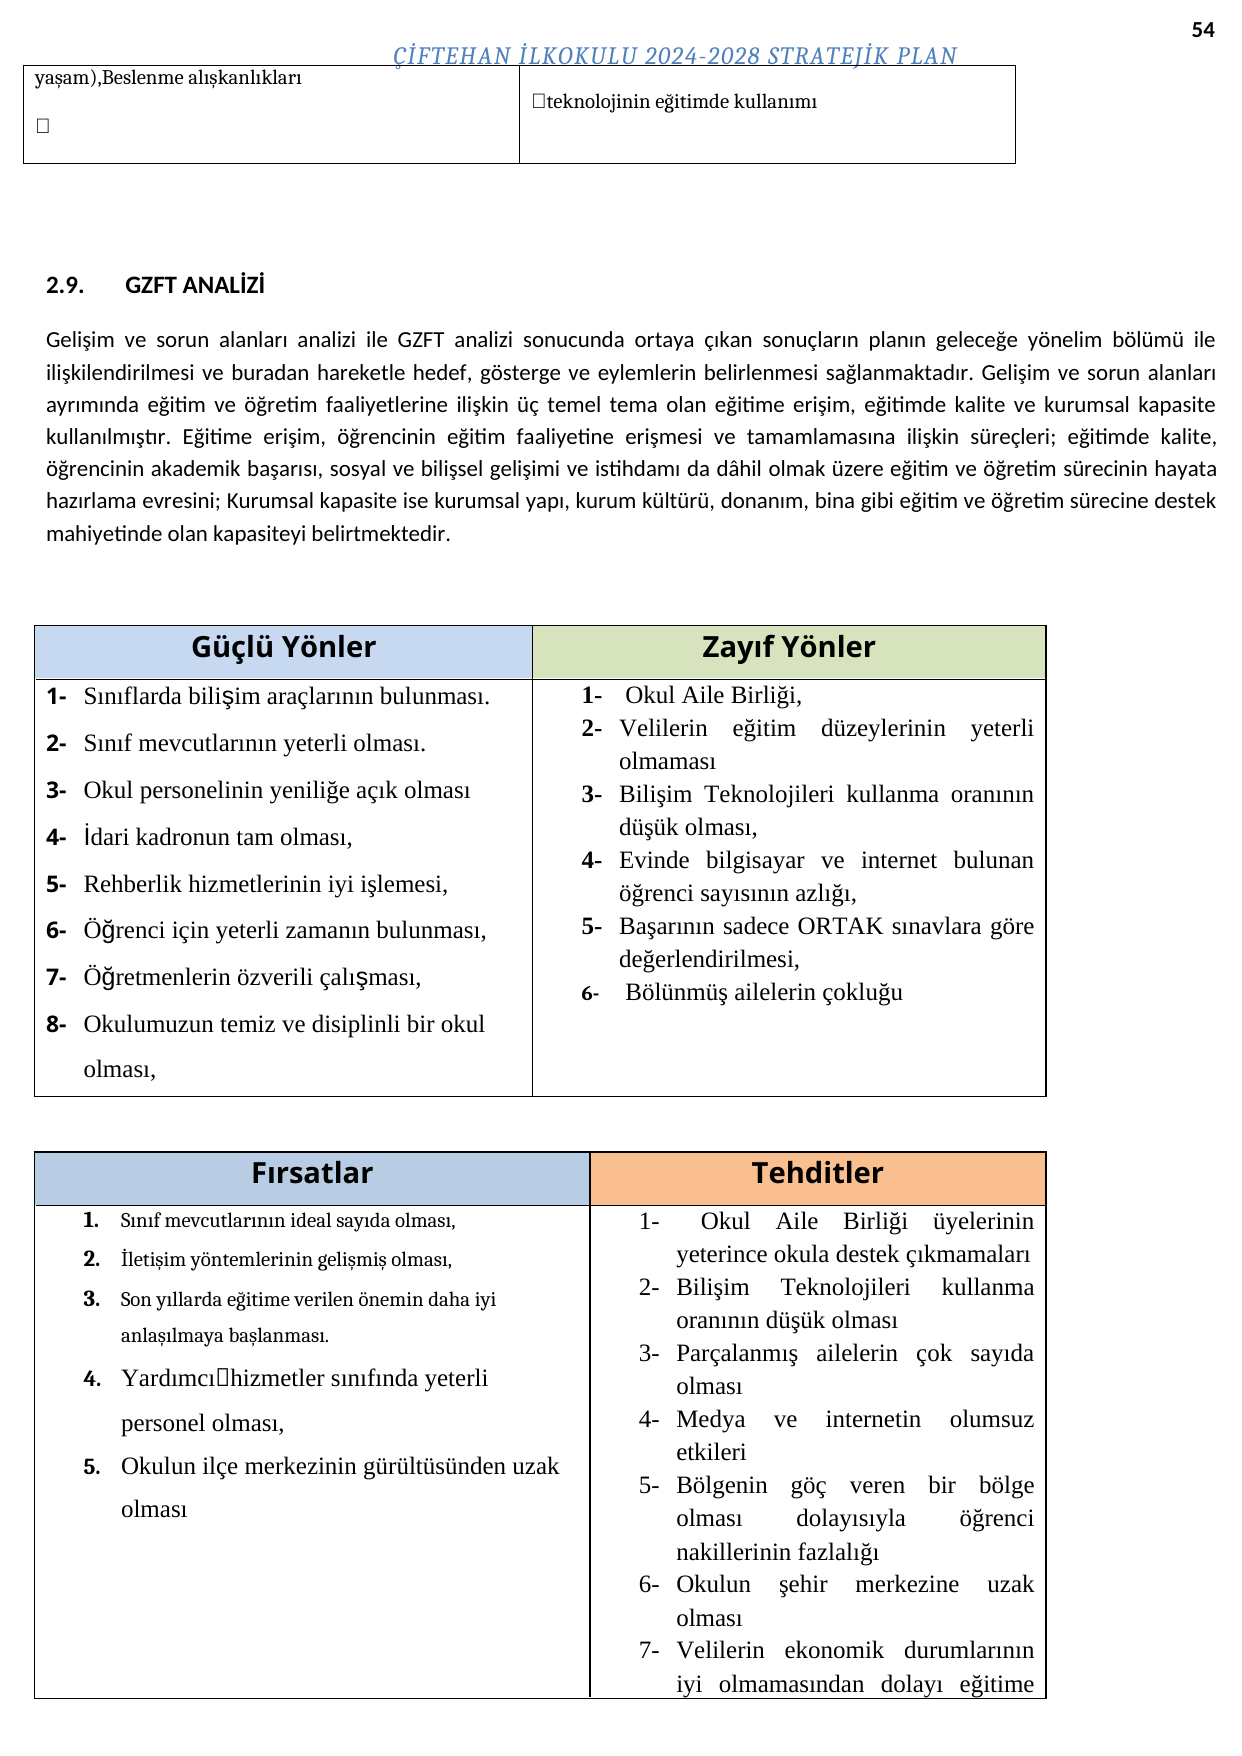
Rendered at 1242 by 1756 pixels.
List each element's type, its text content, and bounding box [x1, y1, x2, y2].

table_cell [520, 66, 1015, 163]
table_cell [24, 66, 519, 163]
list GZFT ANALİZİ [46, 270, 1219, 300]
table_cell Sınıflarda bilişim araçlarının bulunması. Sınıf mevcutlarının yeterli olması. Okul personelinin yeniliğe açık olması İdari kadronun tam olması, Rehberlik hizmetlerinin iyi işlemesi, Öğrenci için yeterli zamanın bulunması, Öğretmenlerin özverili çalışması, Okulumuzun temiz ve disiplinli bir okul olması, [35, 680, 532, 1096]
table_header Güçlü Yönler [35, 626, 532, 678]
table_header Zayıf Yönler [533, 626, 1045, 678]
text Gelişim ve sorun alanları analizi ile GZFT analizi sonucunda ortaya çıkan sonuçların planın geleceğe yönelim bölümü ile ilişkilendirilmesi ve buradan hareketle hedef, gösterge ve eylemlerin belirlenmesi sağlanmaktadır. Gelişim ve sorun alanları ayrımında eğitim ve öğretim faaliyetlerine ilişkin üç temel tema olan eğitime erişim, eğitimde kalite ve kurumsal kapasite kullanılmıştır. Eğitime erişim, öğrencinin eğitim faaliyetine erişmesi ve tamamlamasına ilişkin süreçleri; eğitimde kalite, öğrencinin akademik başarısı, sosyal ve bilişsel gelişimi ve istihdamı da dâhil olmak üzere eğitim ve öğretim sürecinin hayata hazırlama evresini; Kurumsal kapasite ise kurumsal yapı, kurum kültürü, donanım, bina gibi eğitim ve öğretim sürecine destek mahiyetinde olan kapasiteyi belirtmektedir. [46, 326, 1219, 547]
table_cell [591, 1206, 1045, 1697]
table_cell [35, 1206, 589, 1697]
table_header Tehditler [591, 1153, 1045, 1205]
table_header Fırsatlar [35, 1153, 589, 1205]
table_cell Okul Aile Birliği, Velilerin eğitim düzeylerinin yeterli olmaması Bilişim Teknolojileri kullanma oranının düşük olması, Evinde bilgisayar ve internet bulunan öğrenci sayısının azlığı, Başarının sadece ORTAK sınavlara göre değerlendirilmesi, Bölünmüş ailelerin çokluğu [533, 680, 1045, 1096]
